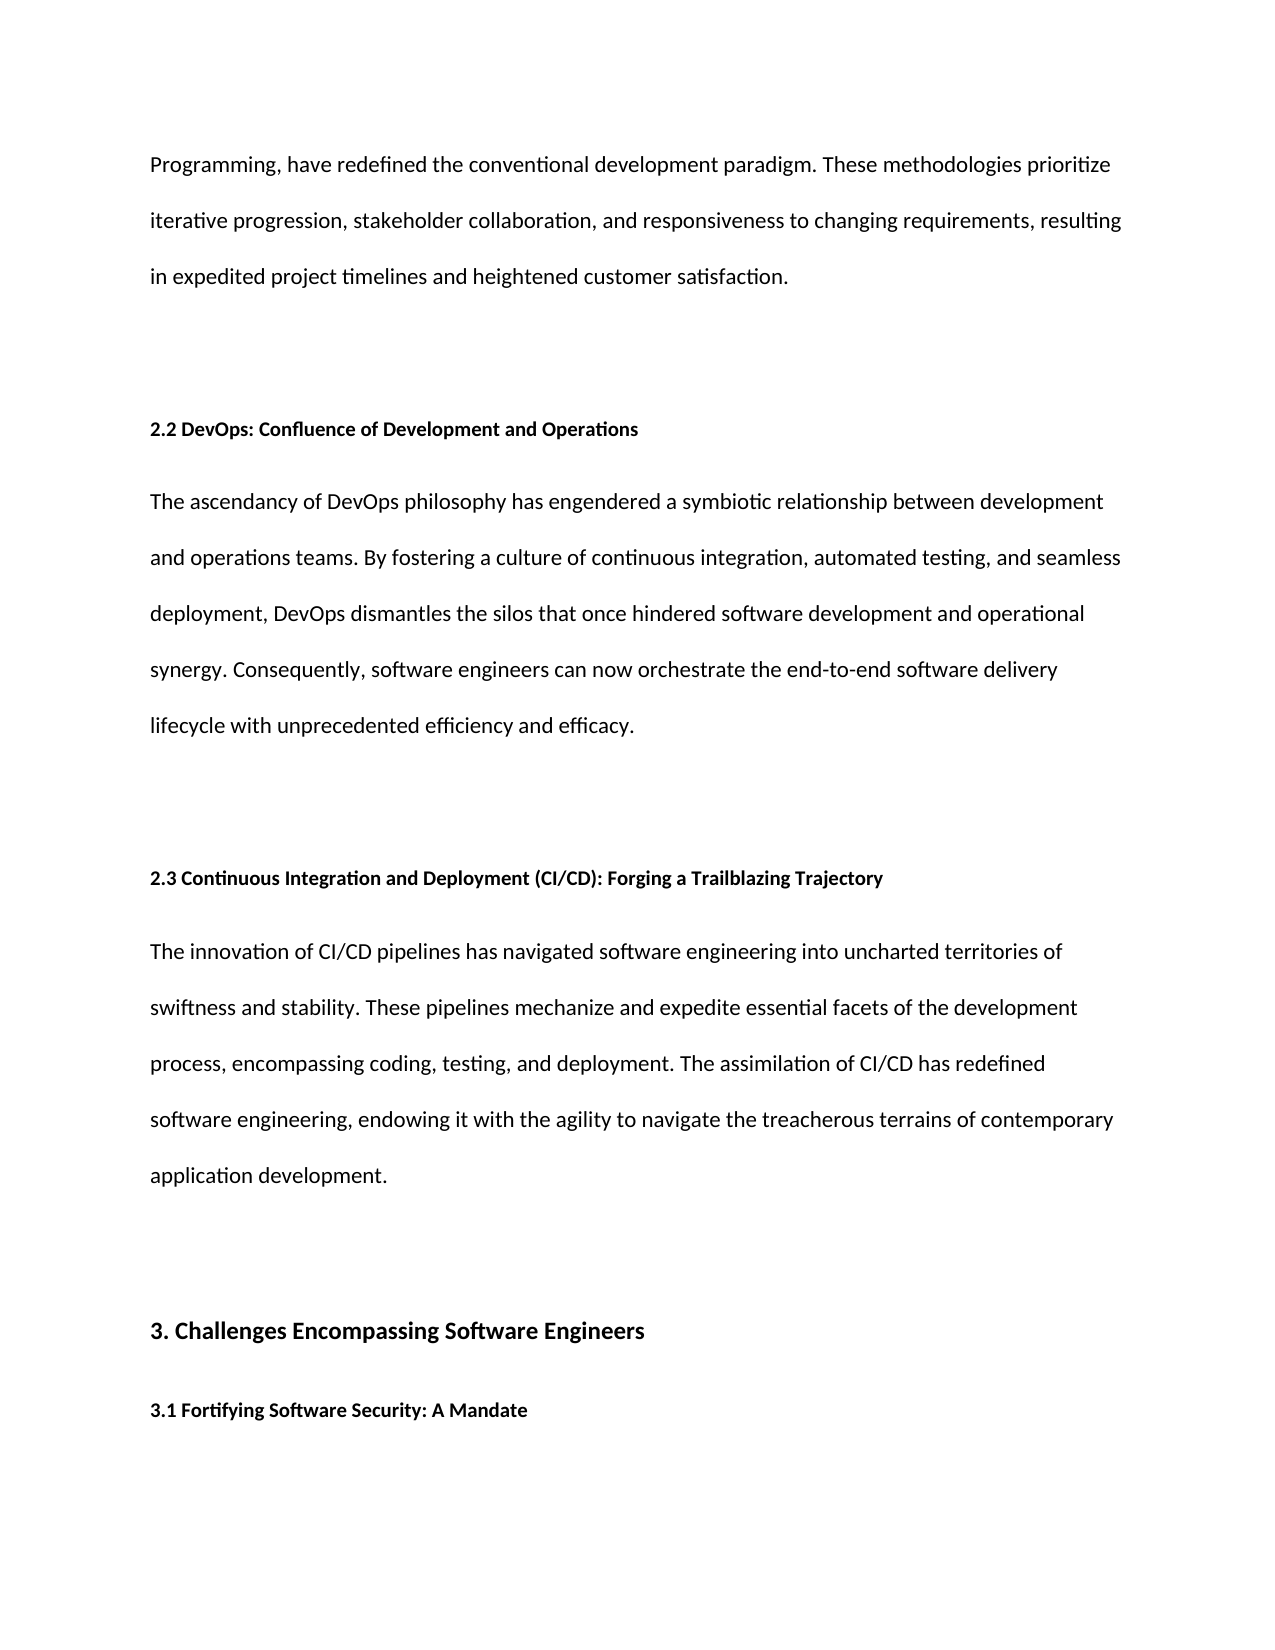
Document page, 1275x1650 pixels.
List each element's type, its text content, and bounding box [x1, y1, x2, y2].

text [150, 150, 1125, 290]
text 3.1 Fortifying Software Security: A Mandate [150, 1397, 1125, 1422]
text 3. Challenges Encompassing Software Engineers [150, 1315, 1125, 1346]
text The ascendancy of DevOps philosophy has engendered a symbiotic relationship between development and operations teams. By fostering a culture of continuous integration, automated testing, and seamless deployment, DevOps dismantles the silos that once hindered software development and operational synergy. Consequently, software engineers can now orchestrate the end-to-end software delivery lifecycle with unprecedented efficiency and efficacy. [150, 487, 1125, 740]
text The innovation of CI/CD pipelines has navigated software engineering into uncharted territories of swiftness and stability. These pipelines mechanize and expedite essential facets of the development process, encompassing coding, testing, and deployment. The assimilation of CI/CD has redefined software engineering, endowing it with the agility to navigate the treacherous terrains of contemporary application development. [150, 937, 1125, 1189]
text 2.2 DevOps: Confluence of Development and Operations [150, 416, 1125, 441]
text 2.3 Continuous Integration and Deployment (CI/CD): Forging a Trailblazing Trajectory [150, 865, 1125, 891]
